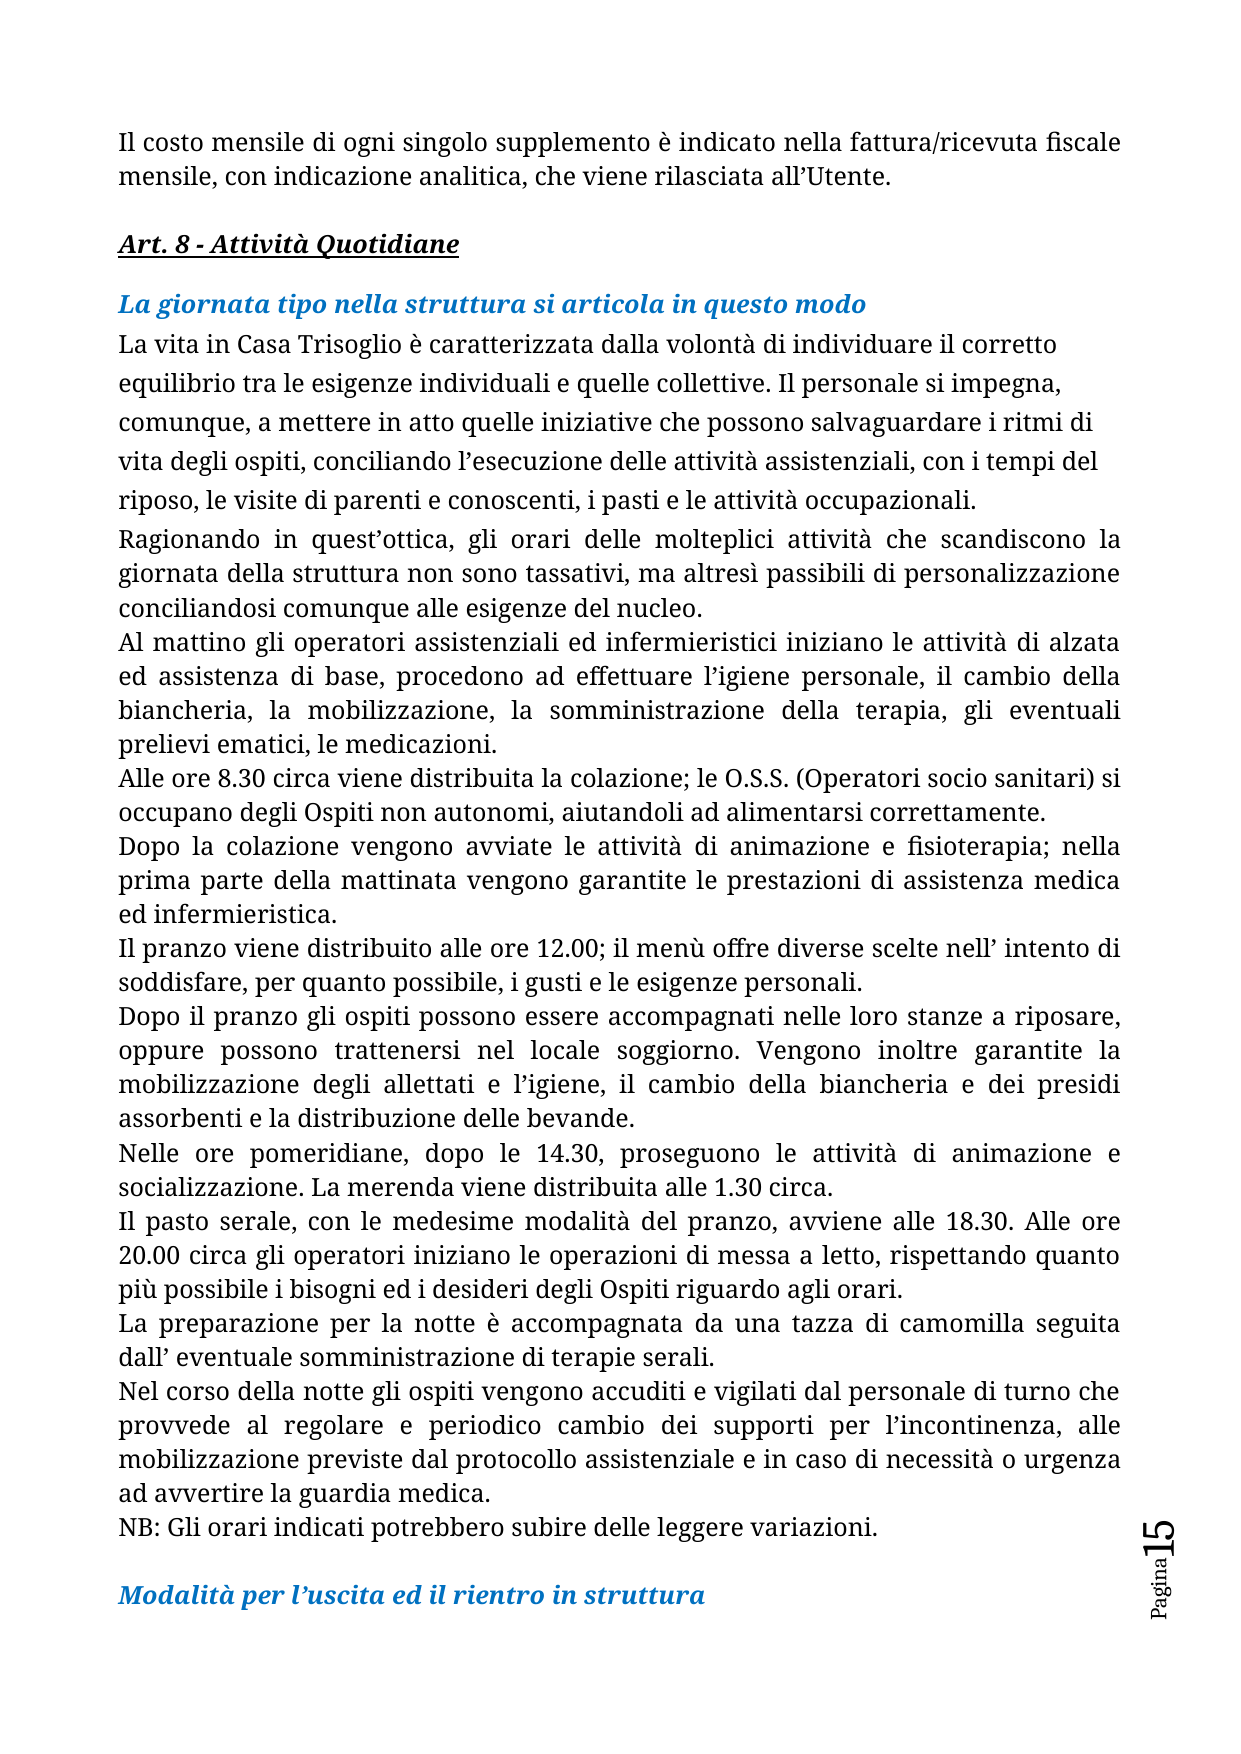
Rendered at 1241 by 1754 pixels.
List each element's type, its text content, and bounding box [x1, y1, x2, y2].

text NB: Gli orari indicati potrebbero subire delle leggere variazioni. [118, 1510, 1122, 1544]
text Il pranzo viene distribuito alle ore 12.00; il menù offre diverse scelte nell’ intento di soddisfare, per quanto possibile, i gusti e le esigenze personali. [118, 931, 1122, 999]
text Nel corso della notte gli ospiti vengono accuditi e vigilati dal personale di turno che provvede al regolare e periodico cambio dei supporti per l’incontinenza, alle mobilizzazione previste dal protocollo assistenziale e in caso di necessità o urgenza ad avvertire la guardia medica. [118, 1374, 1122, 1510]
text Dopo la colazione vengono avviate le attività di animazione e fisioterapia; nella prima parte della mattinata vengono garantite le prestazioni di assistenza medica ed infermieristica. [118, 829, 1122, 931]
text Art. 8 ‐ Attività Quotidiane [118, 227, 1122, 261]
text Dopo il pranzo gli ospiti possono essere accompagnati nelle loro stanze a riposare, oppure possono trattenersi nel locale soggiorno. Vengono inoltre garantite la mobilizzazione degli allettati e l’igiene, il cambio della biancheria e dei presidi assorbenti e la distribuzione delle bevande. [118, 999, 1122, 1135]
text Il pasto serale, con le medesime modalità del pranzo, avviene alle 18.30. Alle ore 20.00 circa gli operatori iniziano le operazioni di messa a letto, rispettando quanto più possibile i bisogni ed i desideri degli Ospiti riguardo agli orari. [118, 1203, 1122, 1306]
text Il costo mensile di ogni singolo supplemento è indicato nella fattura/ricevuta fiscale mensile, con indicazione analitica, che viene rilasciata all’Utente. [118, 125, 1122, 193]
text La giornata tipo nella struttura si articola in questo modo [118, 287, 1122, 321]
text Modalità per l’uscita ed il rientro in struttura [118, 1578, 1122, 1612]
text Alle ore 8.30 circa viene distribuita la colazione; le O.S.S. (Operatori socio sanitari) si occupano degli Ospiti non autonomi, aiutandoli ad alimentarsi correttamente. [118, 761, 1122, 829]
text Nelle ore pomeridiane, dopo le 14.30, proseguono le attività di animazione e socializzazione. La merenda viene distribuita alle 1.30 circa. [118, 1135, 1122, 1203]
text La vita in Casa Trisoglio è caratterizzata dalla volontà di individuare il corretto equilibrio tra le esigenze individuali e quelle collettive. Il personale si impegna, comunque, a mettere in atto quelle iniziative che possono salvaguardare i ritmi di vita degli ospiti, conciliando l’esecuzione delle attività assistenziali, con i tempi del riposo, le visite di parenti e conoscenti, i pasti e le attività occupazionali. [118, 326, 1122, 517]
text La preparazione per la notte è accompagnata da una tazza di camomilla seguita dall’ eventuale somministrazione di terapie serali. [118, 1306, 1122, 1374]
text Al mattino gli operatori assistenziali ed infermieristici iniziano le attività di alzata ed assistenza di base, procedono ad effettuare l’igiene personale, il cambio della biancheria, la mobilizzazione, la somministrazione della terapia, gli eventuali prelievi ematici, le medicazioni. [118, 624, 1122, 761]
text Ragionando in quest’ottica, gli orari delle molteplici attività che scandiscono la giornata della struttura non sono tassativi, ma altresì passibili di personalizzazione conciliandosi comunque alle esigenze del nucleo. [118, 522, 1122, 624]
